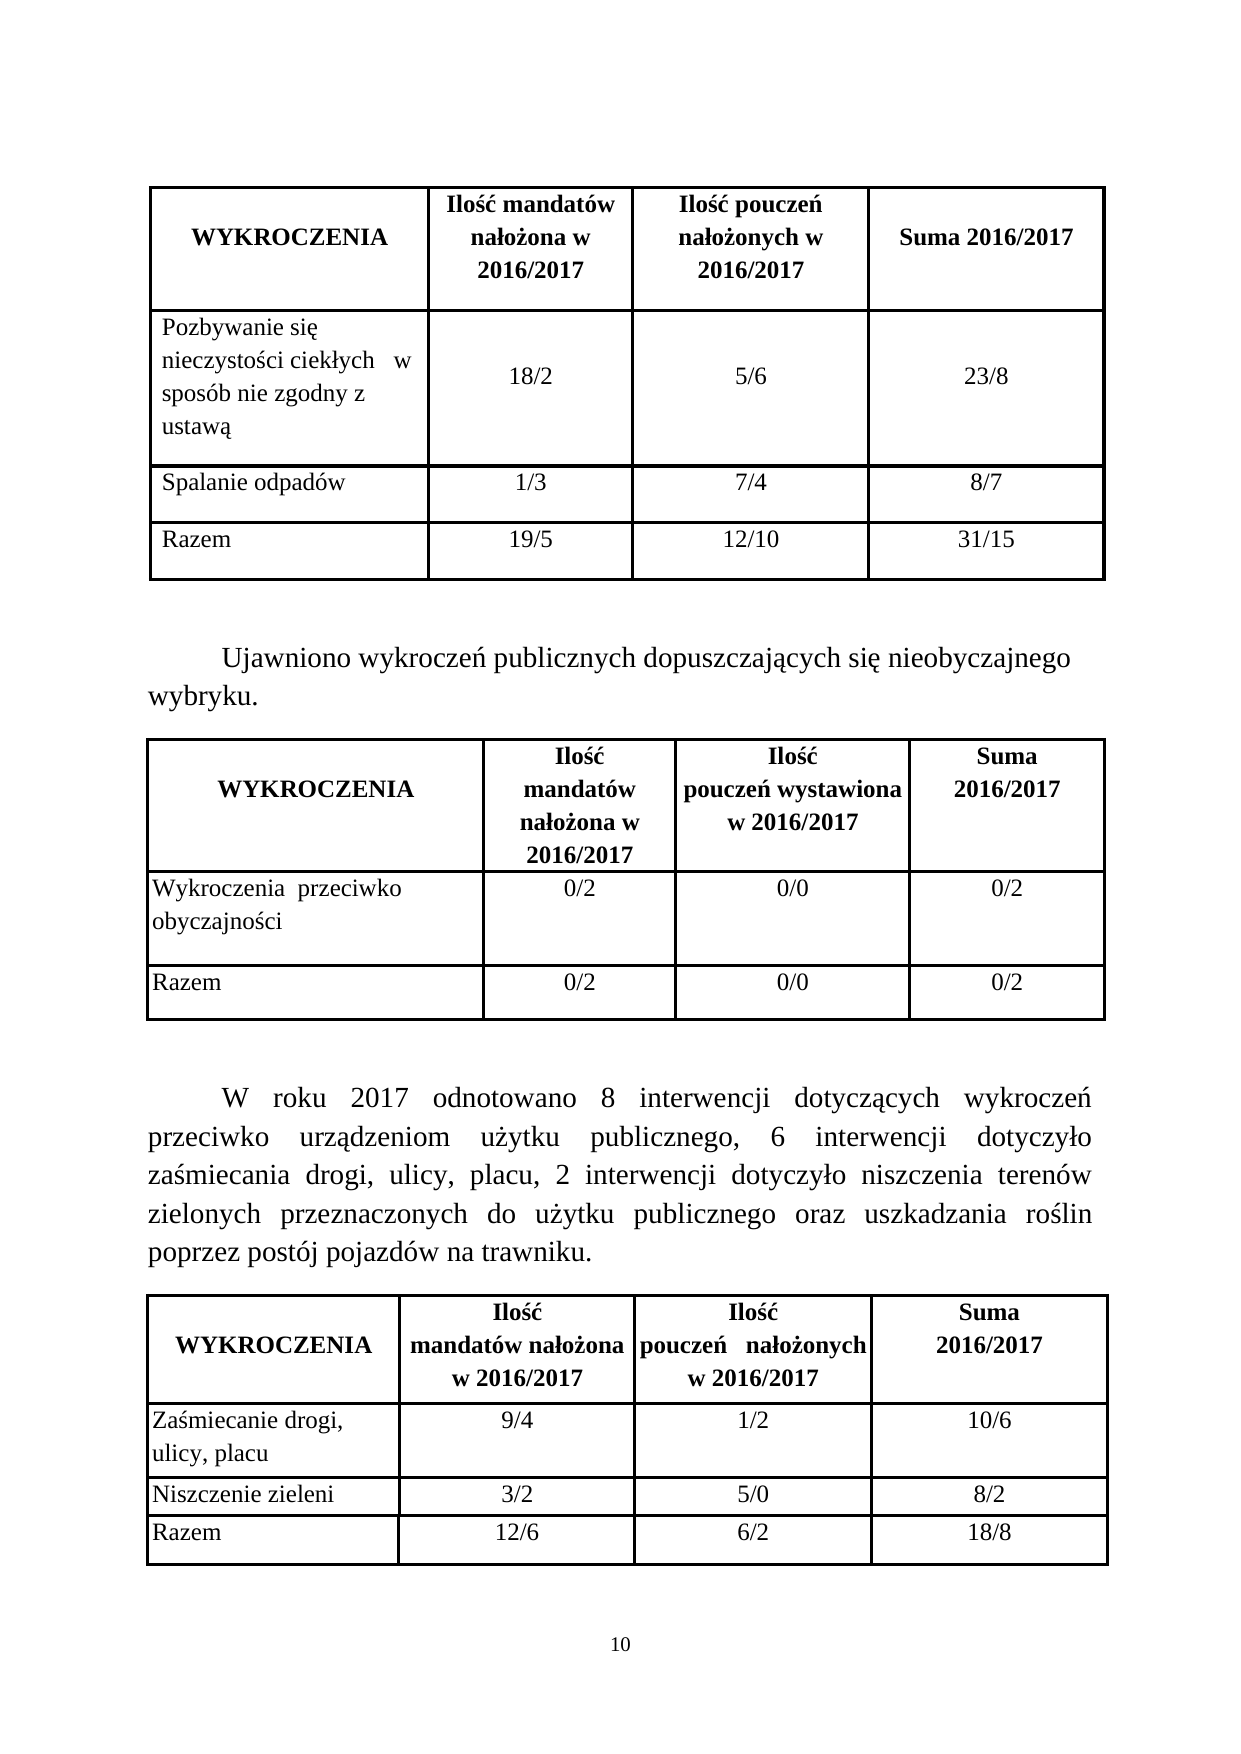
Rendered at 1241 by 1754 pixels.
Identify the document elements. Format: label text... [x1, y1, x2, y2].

table_cell 1/2 [636, 1405, 870, 1476]
table_header Suma 2016/2017 [870, 189, 1102, 309]
table_cell 0/2 [911, 967, 1103, 1018]
table_cell 31/15 [870, 524, 1102, 577]
table_cell 18/8 [873, 1517, 1106, 1563]
table_cell 7/4 [634, 468, 867, 521]
table_cell 12/10 [634, 524, 867, 577]
table_cell Wykroczenia przeciwko obyczajności [149, 873, 482, 964]
table_cell Pozbywanie się nieczystości ciekłych w sposób nie zgodny z ustawą [152, 312, 427, 464]
text Ujawniono wykroczeń publicznych dopuszczających się nieobyczajnego wybryku. [148, 640, 1093, 712]
table_cell 8/7 [870, 468, 1102, 521]
table_header Ilość pouczeń wystawiona w 2016/2017 [677, 741, 908, 870]
table_cell Spalanie odpadów [152, 468, 427, 521]
table_cell 0/2 [485, 873, 674, 964]
table_header Suma 2016/2017 [911, 741, 1103, 870]
table_cell 0/2 [911, 873, 1103, 964]
table_cell 19/5 [430, 524, 631, 577]
table_header WYKROCZENIA [149, 741, 482, 870]
table_header Ilość mandatów nałożona w 2016/2017 [430, 189, 631, 309]
table_cell 0/2 [485, 967, 674, 1018]
table_cell 18/2 [430, 312, 631, 464]
table_cell 6/2 [636, 1517, 870, 1563]
table_header Suma 2016/2017 [873, 1297, 1106, 1402]
table_cell 12/6 [400, 1517, 633, 1563]
table_cell 10/6 [873, 1405, 1106, 1476]
table_cell Zaśmiecanie drogi, ulicy, placu [149, 1405, 398, 1476]
table_header WYKROCZENIA [149, 1297, 398, 1402]
text W roku 2017 odnotowano 8 interwencji dotyczących wykroczeń przeciwko urządzeniom użytku publicznego, 6 interwencji dotyczyło zaśmiecania drogi, ulicy, placu, 2 interwencji dotyczyło niszczenia terenów zielonych przeznaczonych do użytku publicznego oraz uszkadzania roślin poprzez postój pojazdów na trawniku. [148, 1080, 1093, 1268]
table_cell 0/0 [677, 873, 908, 964]
table_header WYKROCZENIA [152, 189, 427, 309]
table_cell Niszczenie zieleni [149, 1479, 398, 1514]
table_cell 0/0 [677, 967, 908, 1018]
table_header Ilość mandatów nałożona w 2016/2017 [485, 741, 674, 870]
table_cell 1/3 [430, 468, 631, 521]
table_header Ilość pouczeń nałożonych w 2016/2017 [634, 189, 867, 309]
table_cell 3/2 [401, 1479, 633, 1514]
table_header Ilość mandatów nałożona w 2016/2017 [401, 1297, 633, 1402]
table_cell Razem [149, 1517, 397, 1563]
table_cell 5/6 [634, 312, 867, 464]
table_cell 9/4 [401, 1405, 633, 1476]
table_cell 23/8 [870, 312, 1102, 464]
table_header Ilość pouczeń nałożonych w 2016/2017 [636, 1297, 870, 1402]
table_cell 5/0 [636, 1479, 870, 1514]
table_cell Razem [152, 524, 427, 577]
table_cell 8/2 [873, 1479, 1106, 1514]
table_cell Razem [149, 967, 482, 1018]
